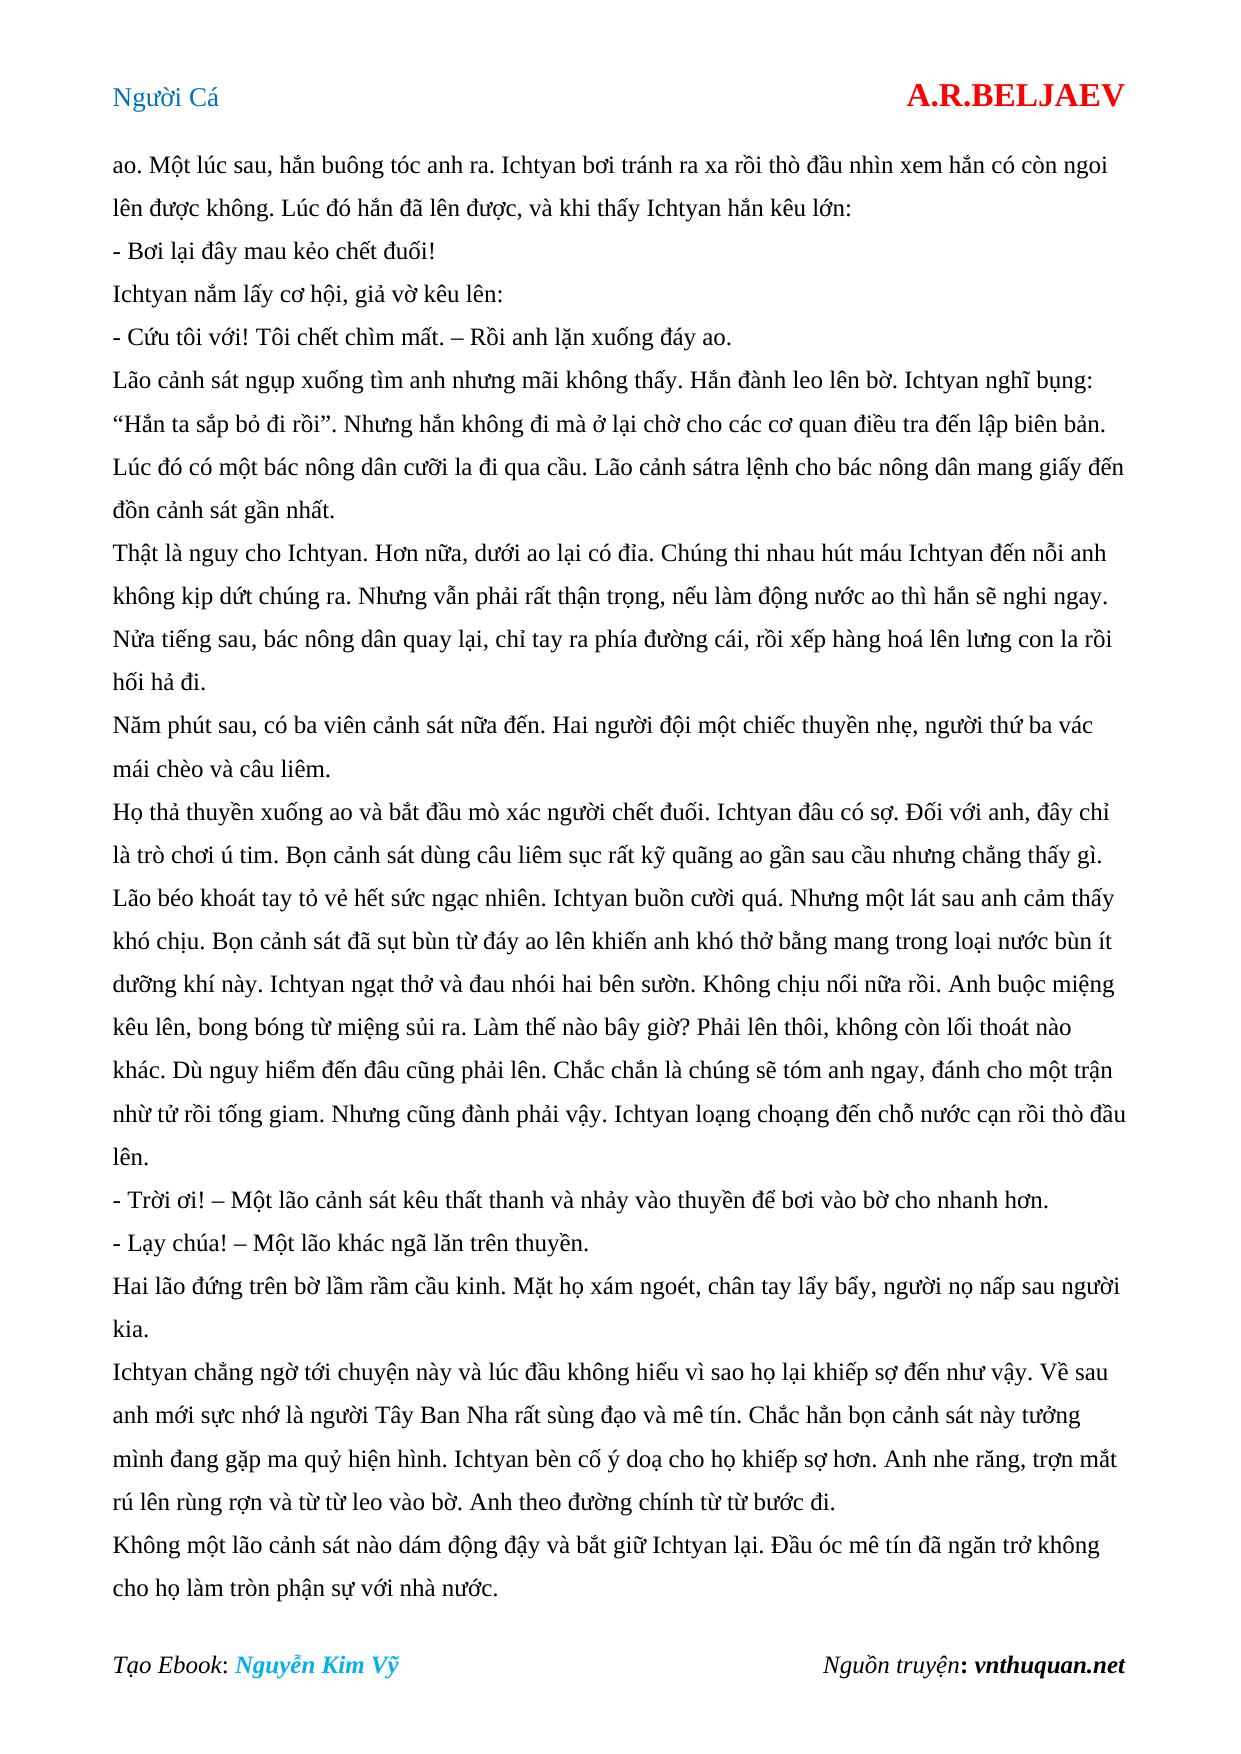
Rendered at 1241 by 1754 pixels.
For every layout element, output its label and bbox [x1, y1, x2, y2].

text [112, 150, 1128, 1602]
